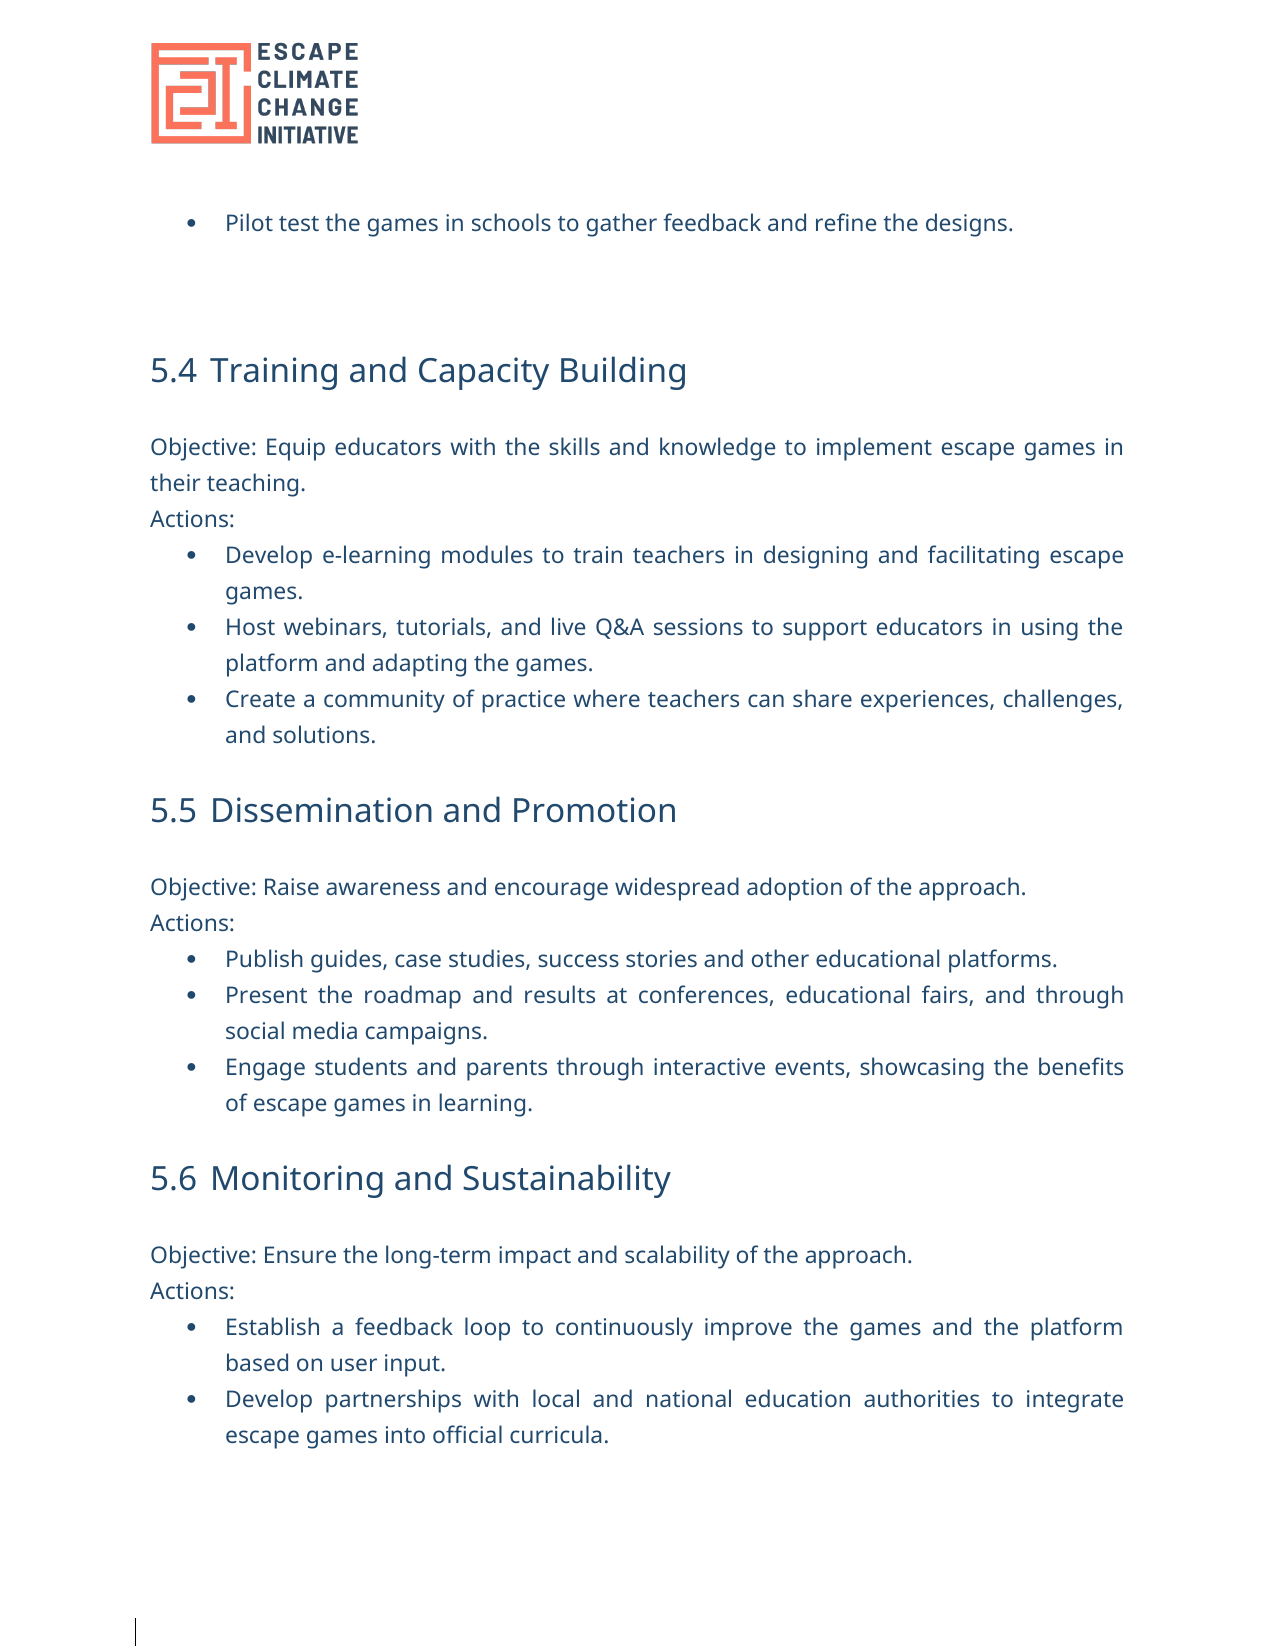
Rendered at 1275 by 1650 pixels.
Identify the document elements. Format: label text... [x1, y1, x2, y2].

subtitle Training and Capacity Building [150, 347, 1125, 392]
list Pilot test the games in schools to gather feedback and refine the designs. [187, 207, 1125, 238]
subtitle Dissemination and Promotion [150, 787, 1125, 832]
list Publish guides, case studies, success stories and other educational platforms. [187, 943, 1125, 974]
list Host webinars, tutorials, and live Q&A sessions to support educators in using the platform and adapting the games. [187, 611, 1125, 678]
text Actions: [150, 1275, 1125, 1306]
list Develop e-learning modules to train teachers in designing and facilitating escape games. [187, 539, 1125, 606]
list Establish a feedback loop to continuously improve the games and the platform based on user input. [187, 1311, 1125, 1378]
list Present the roadmap and results at conferences, educational fairs, and through social media campaigns. [187, 979, 1125, 1046]
list Develop partnerships with local and national education authorities to integrate escape games into official curricula. [187, 1383, 1125, 1450]
text Objective: Raise awareness and encourage widespread adoption of the approach. [150, 871, 1125, 902]
text Objective: Ensure the long-term impact and scalability of the approach. [150, 1239, 1125, 1270]
text Actions: [150, 503, 1125, 534]
text Actions: [150, 907, 1125, 938]
text Objective: Equip educators with the skills and knowledge to implement escape games in their teaching. [150, 431, 1125, 498]
list Engage students and parents through interactive events, showcasing the benefits of escape games in learning. [187, 1051, 1125, 1118]
list Create a community of practice where teachers can share experiences, challenges, and solutions. [187, 683, 1125, 750]
picture [150, 41, 359, 145]
subtitle Monitoring and Sustainability [150, 1155, 1125, 1200]
